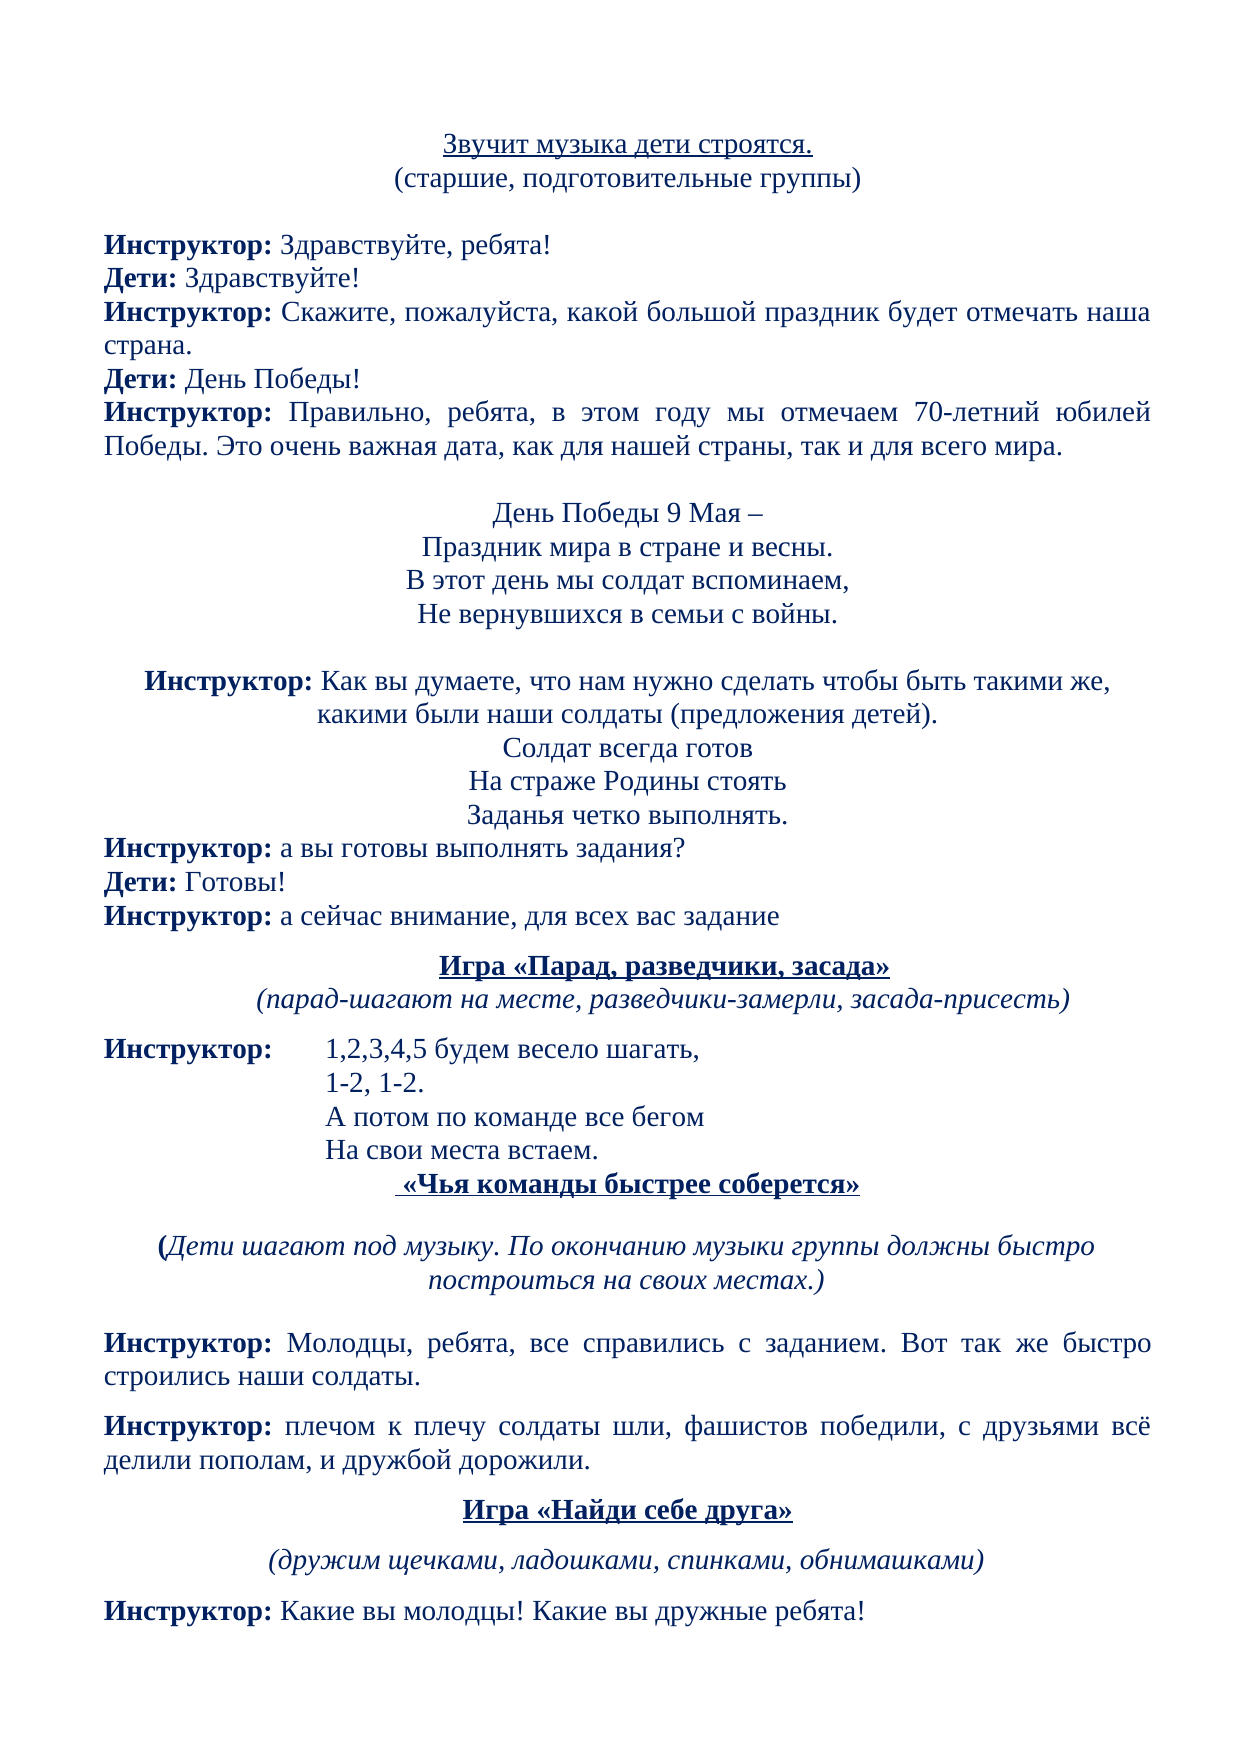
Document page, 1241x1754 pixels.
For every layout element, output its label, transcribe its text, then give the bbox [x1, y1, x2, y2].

text (старшие, подготовительные группы) [103, 160, 1152, 193]
text Инструктор: 1,2,3,4,5 будем весело шагать, [103, 1032, 1152, 1065]
text Инструктор: Правильно, ребята, в этом году мы отмечаем 70-летний юбилей Победы. Это очень важная дата, как для нашей страны, так и для всего мира. [103, 394, 1152, 462]
text Солдат всегда готов [103, 730, 1152, 763]
text Инструктор: Скажите, пожалуйста, какой большой праздник будет отмечать наша страна. [103, 294, 1152, 361]
text 1-2, 1-2. [251, 1065, 1152, 1099]
text «Чья команды быстрее соберется» [103, 1166, 1152, 1199]
text А потом по команде все бегом [251, 1099, 1152, 1132]
text Игра «Найди себе друга» [103, 1492, 1152, 1526]
text Звучит музыка дети строятся. [103, 126, 1152, 160]
text (дружим щечками, ладошками, спинками, обнимашками) [103, 1542, 1152, 1576]
list (парад-шагают на месте, разведчики-замерли, засада-присесть) [103, 981, 1152, 1015]
list Игра «Парад, разведчики, засада» [103, 948, 1152, 981]
text Дети: Здравствуйте! [103, 260, 1152, 294]
text На свои места встаем. [251, 1132, 1152, 1166]
list Инструктор: Молодцы, ребята, все справились с заданием. Вот так же быстро строились наши солдаты. [103, 1325, 1152, 1392]
text Инструктор: плечом к плечу солдаты шли, фашистов победили, с друзьями всё делили пополам, и дружбой дорожили. [103, 1408, 1152, 1476]
text Инструктор: Какие вы молодцы! Какие вы дружные ребята! [103, 1593, 1152, 1626]
text Инструктор: а сейчас внимание, для всех вас задание [103, 898, 1152, 931]
text Дети: День Победы! [103, 361, 1152, 394]
text Инструктор: Здравствуйте, ребята! [103, 227, 1152, 260]
text (Дети шагают под музыку. По окончанию музыки группы должны быстро построиться на своих местах.) [103, 1228, 1152, 1296]
text Заданья четко выполнять. [103, 797, 1152, 831]
text День Победы 9 Мая – Праздник мира в стране и весны. В этот день мы солдат вспоминаем, Не вернувшихся в семьи с войны. Инструктор: Как вы думаете, что нам нужно сделать чтобы быть такими же, какими были наши солдаты (предложения детей). [103, 462, 1152, 730]
text Дети: Готовы! [103, 864, 1152, 898]
text Инструктор: а вы готовы выполнять задания? [103, 831, 1152, 864]
text На страже Родины стоять [103, 763, 1152, 797]
